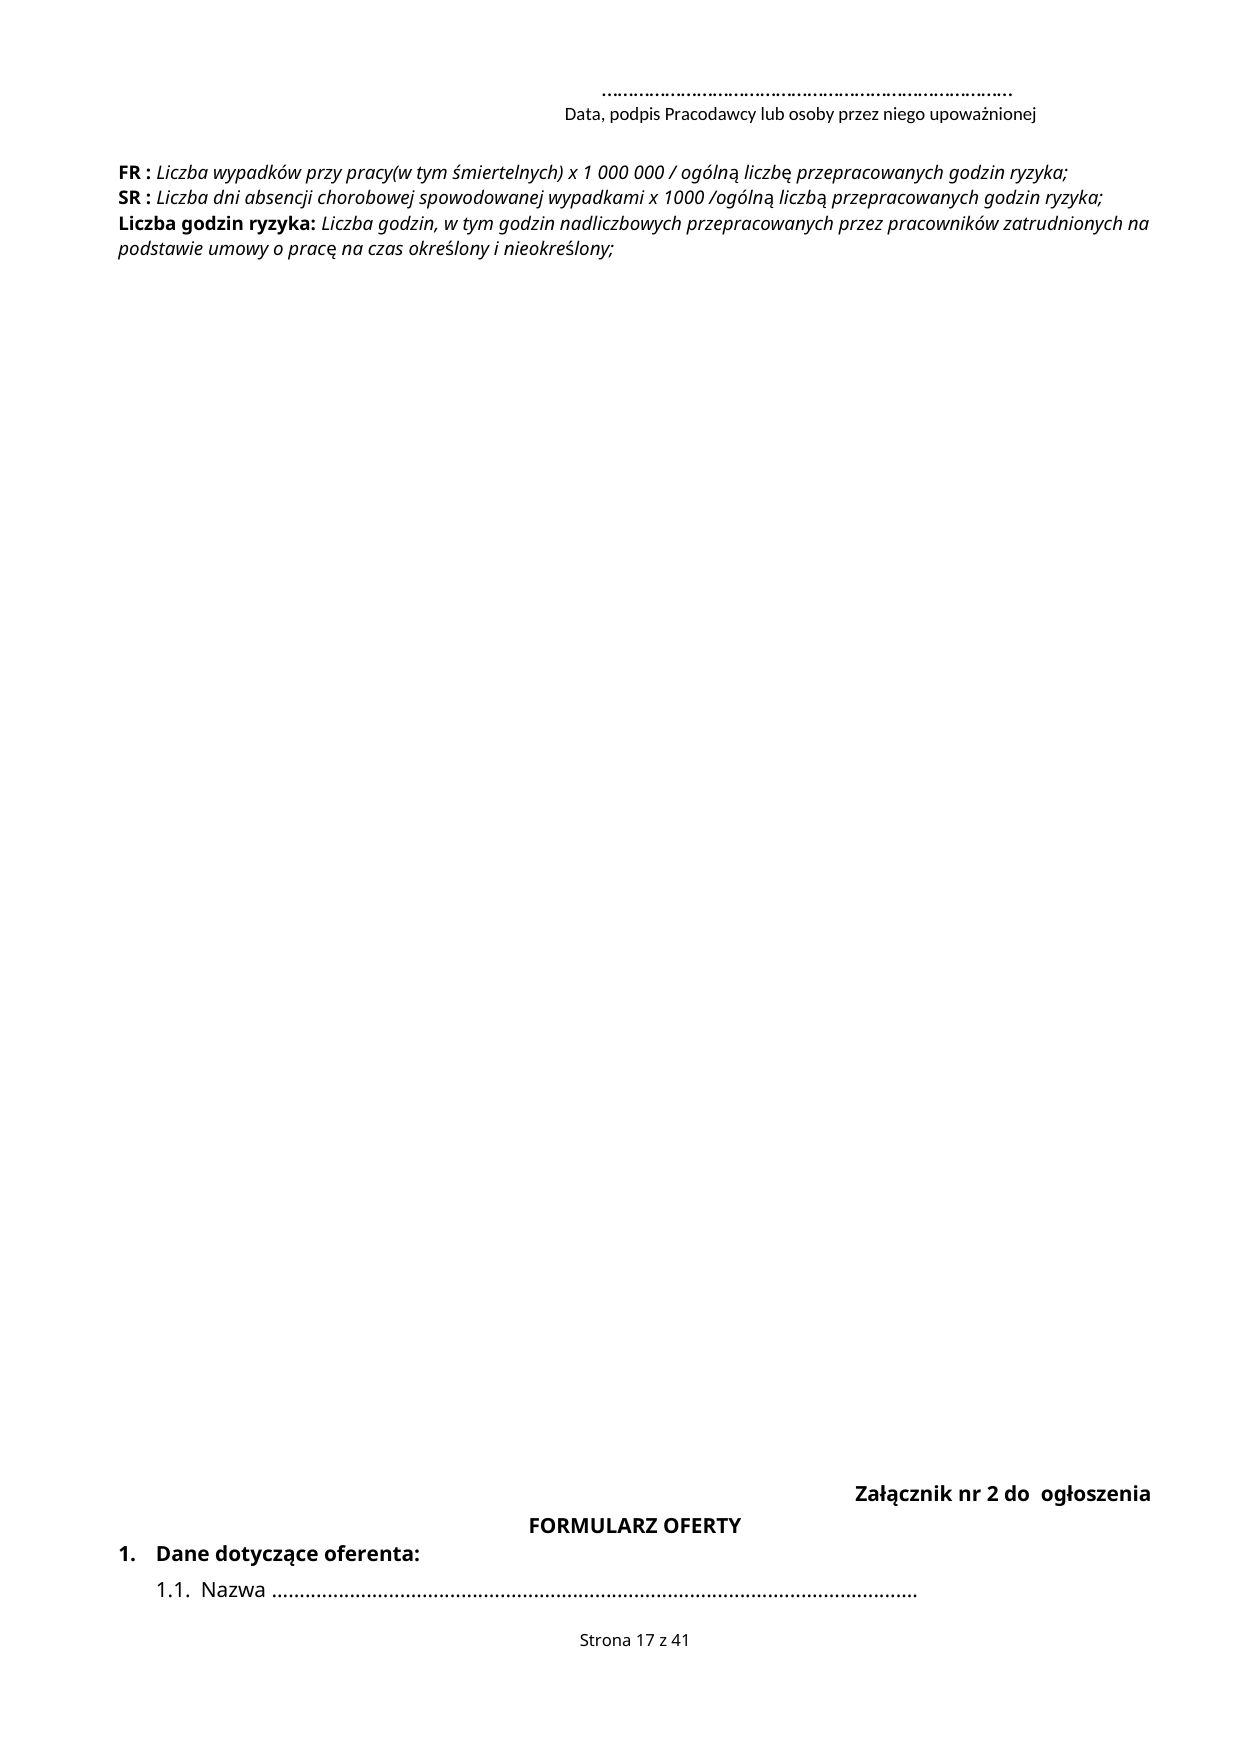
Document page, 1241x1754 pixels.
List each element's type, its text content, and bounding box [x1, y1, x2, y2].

list FORMULARZ OFERTY [118, 1508, 1152, 1539]
list Załącznik nr 2 do ogłoszenia [118, 1477, 1152, 1508]
list Dane dotyczące oferenta: [118, 1539, 1152, 1568]
text FR : Liczba wypadków przy pracy(w tym śmiertelnych) x 1 000 000 / ogólną liczbę przepracowanych godzin ryzyka; [118, 159, 1152, 185]
text …………………………………………………………………… [487, 74, 1152, 102]
list Nazwa .................................................................................................................... [156, 1575, 1152, 1603]
text Liczba godzin ryzyka: Liczba godzin, w tym godzin nadliczbowych przepracowanych przez pracowników zatrudnionych na podstawie umowy o pracę na czas określony i nieokreślony; [118, 210, 1152, 261]
text Data, podpis Pracodawcy lub osoby przez niego upoważnionej [487, 102, 1152, 125]
text SR : Liczba dni absencji chorobowej spowodowanej wypadkami x 1000 /ogólną liczbą przepracowanych godzin ryzyka; [118, 185, 1152, 210]
